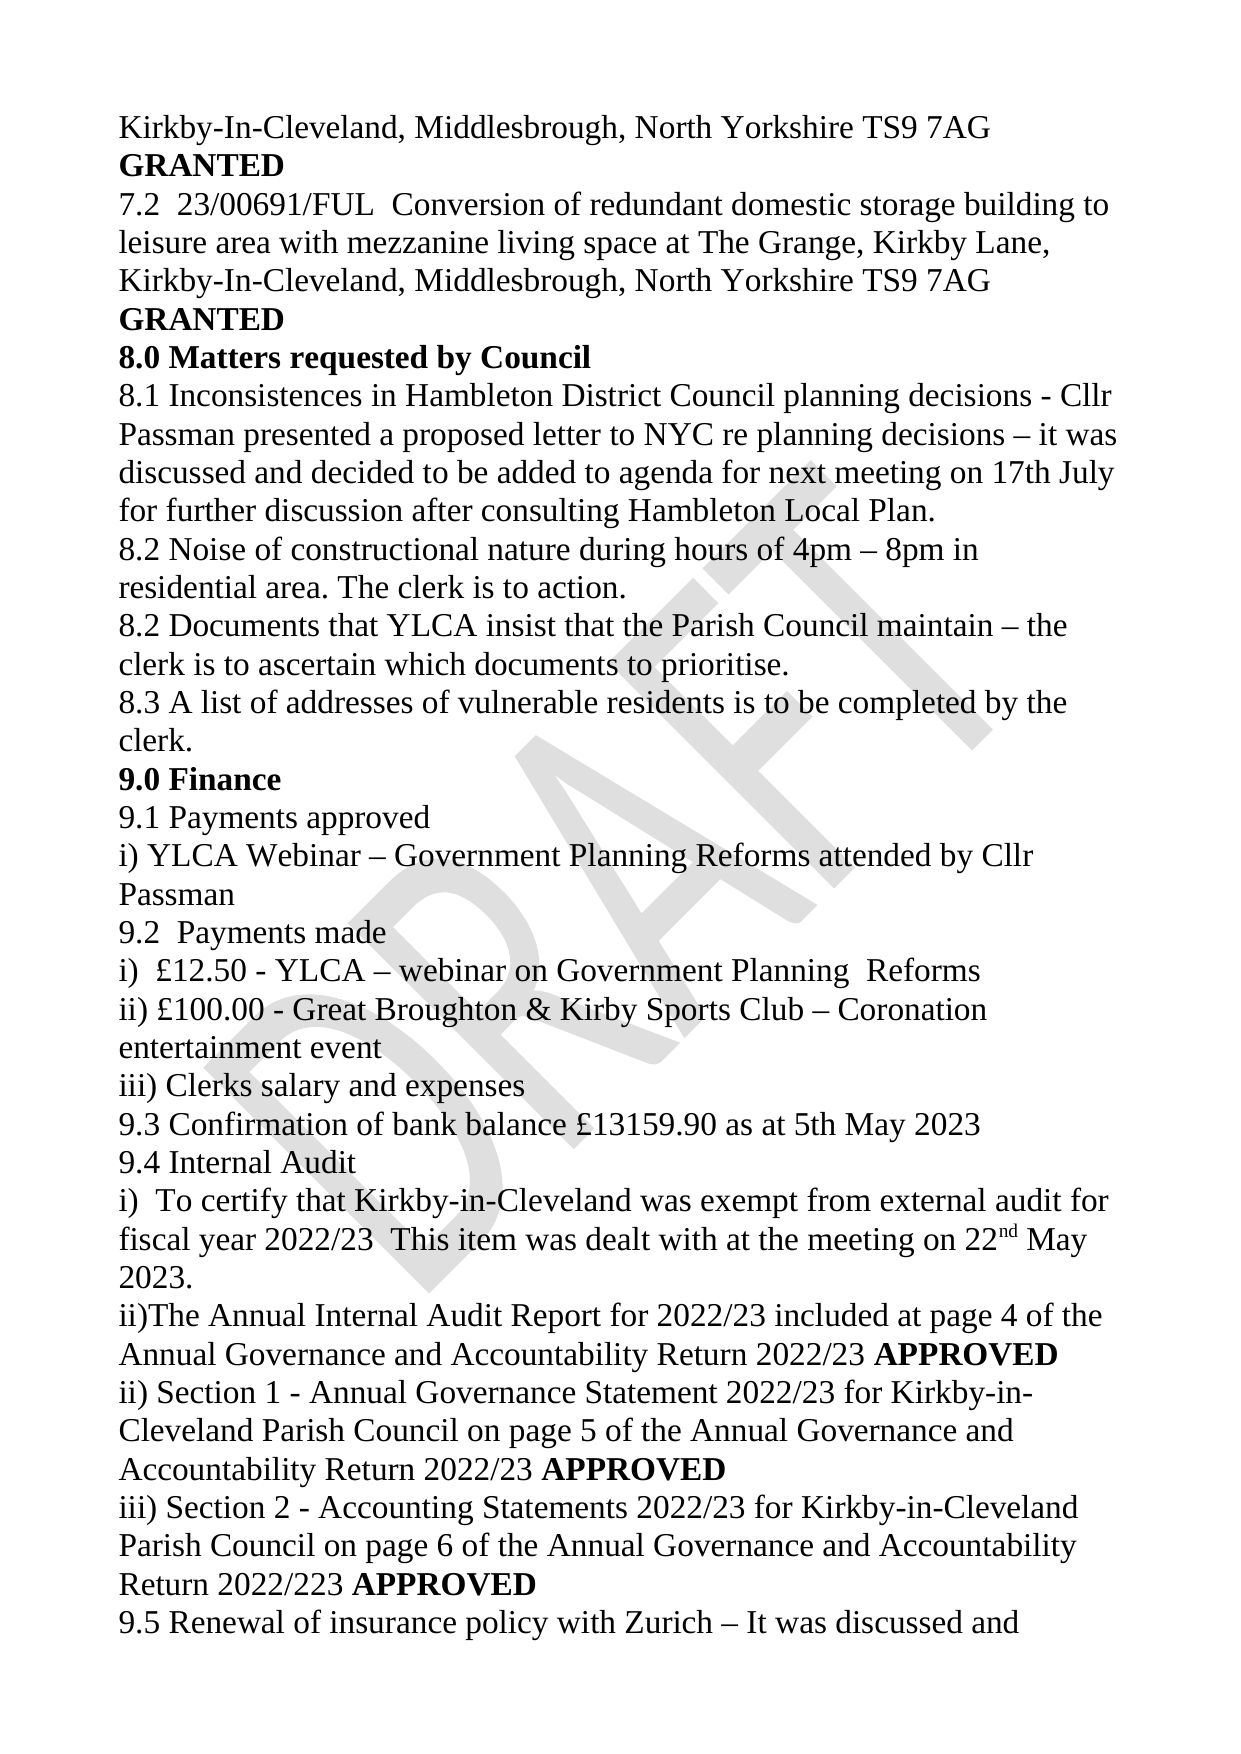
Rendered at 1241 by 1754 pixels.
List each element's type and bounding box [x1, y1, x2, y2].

text [118, 107, 1122, 1641]
